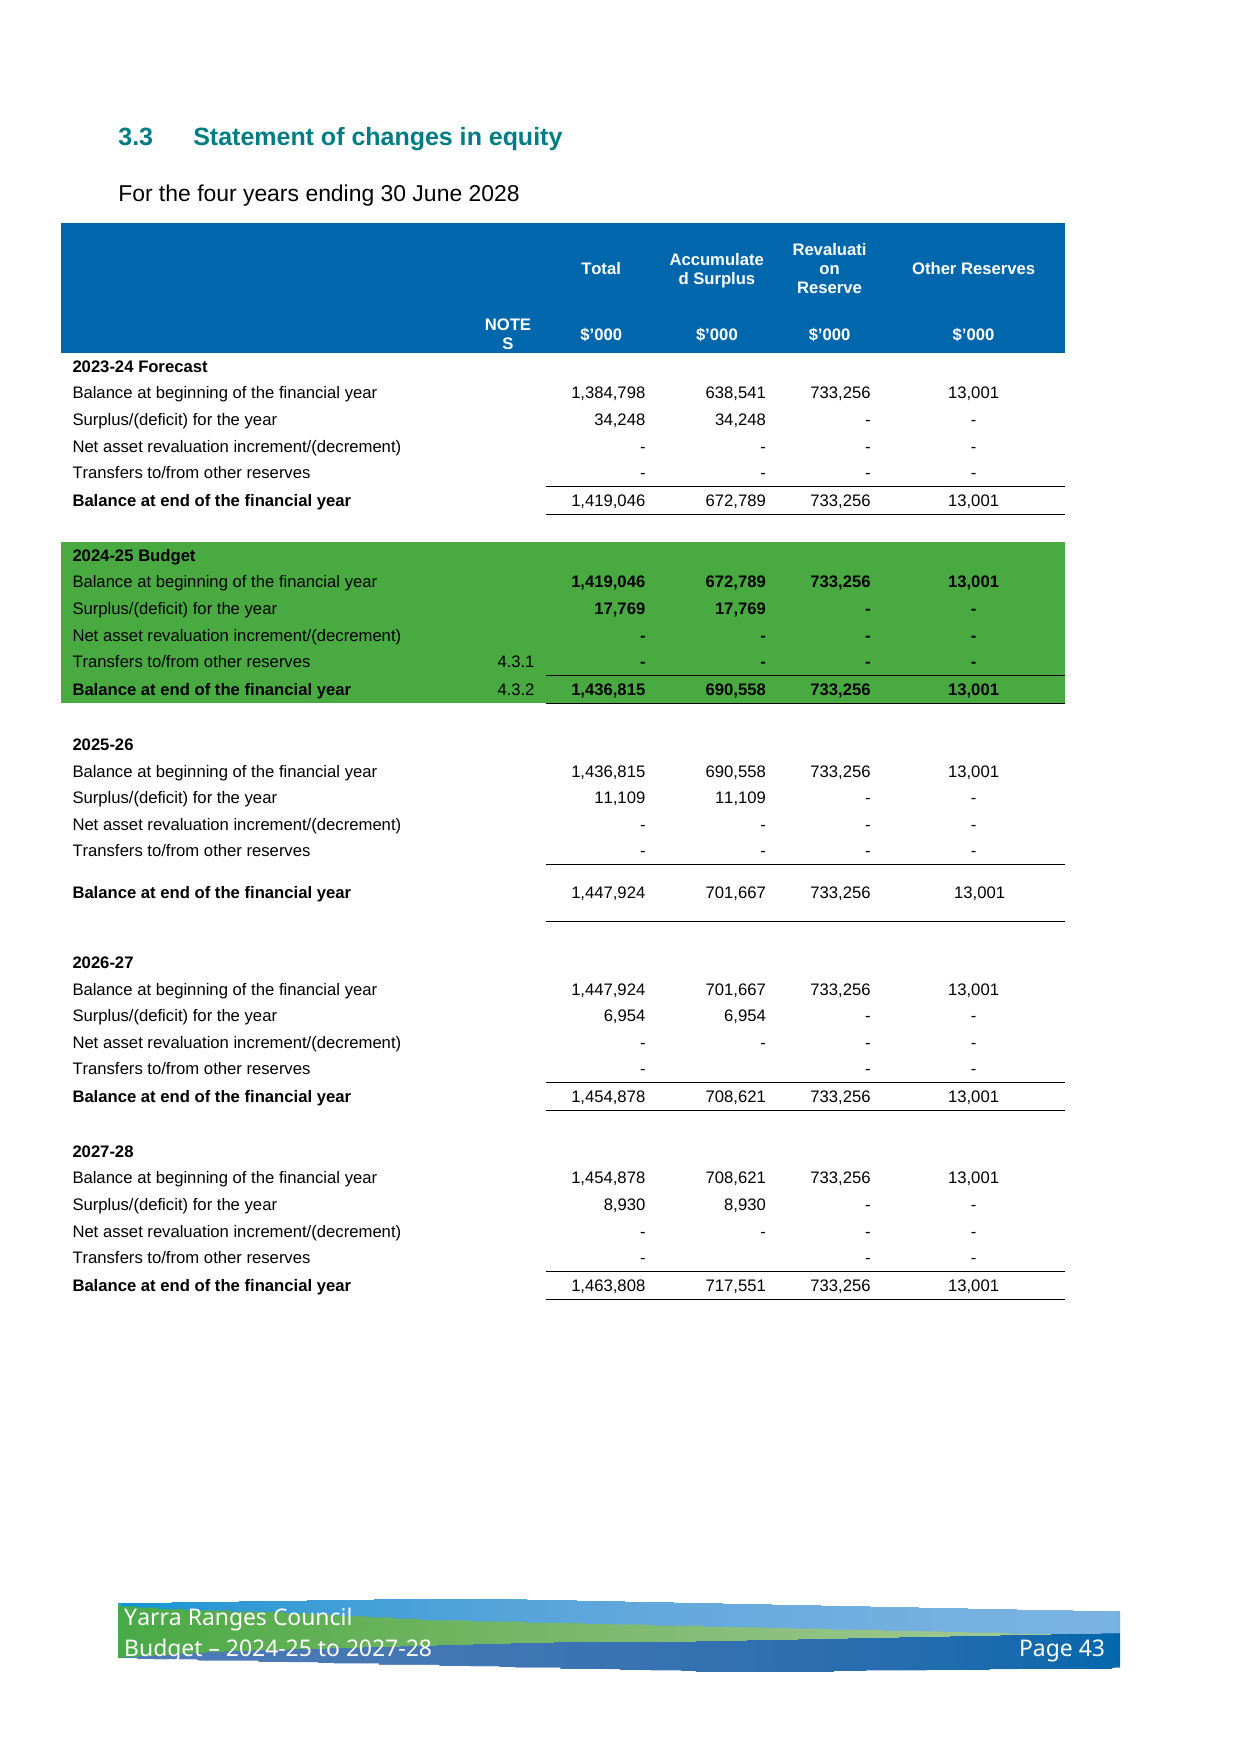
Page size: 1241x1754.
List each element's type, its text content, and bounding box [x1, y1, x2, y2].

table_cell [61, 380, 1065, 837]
list Statement of changes in equity [118, 122, 1122, 150]
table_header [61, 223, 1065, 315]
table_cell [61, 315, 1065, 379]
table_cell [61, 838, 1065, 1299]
picture [118, 1599, 1121, 1672]
text For the four years ending 30 June 2028 [118, 179, 1122, 206]
